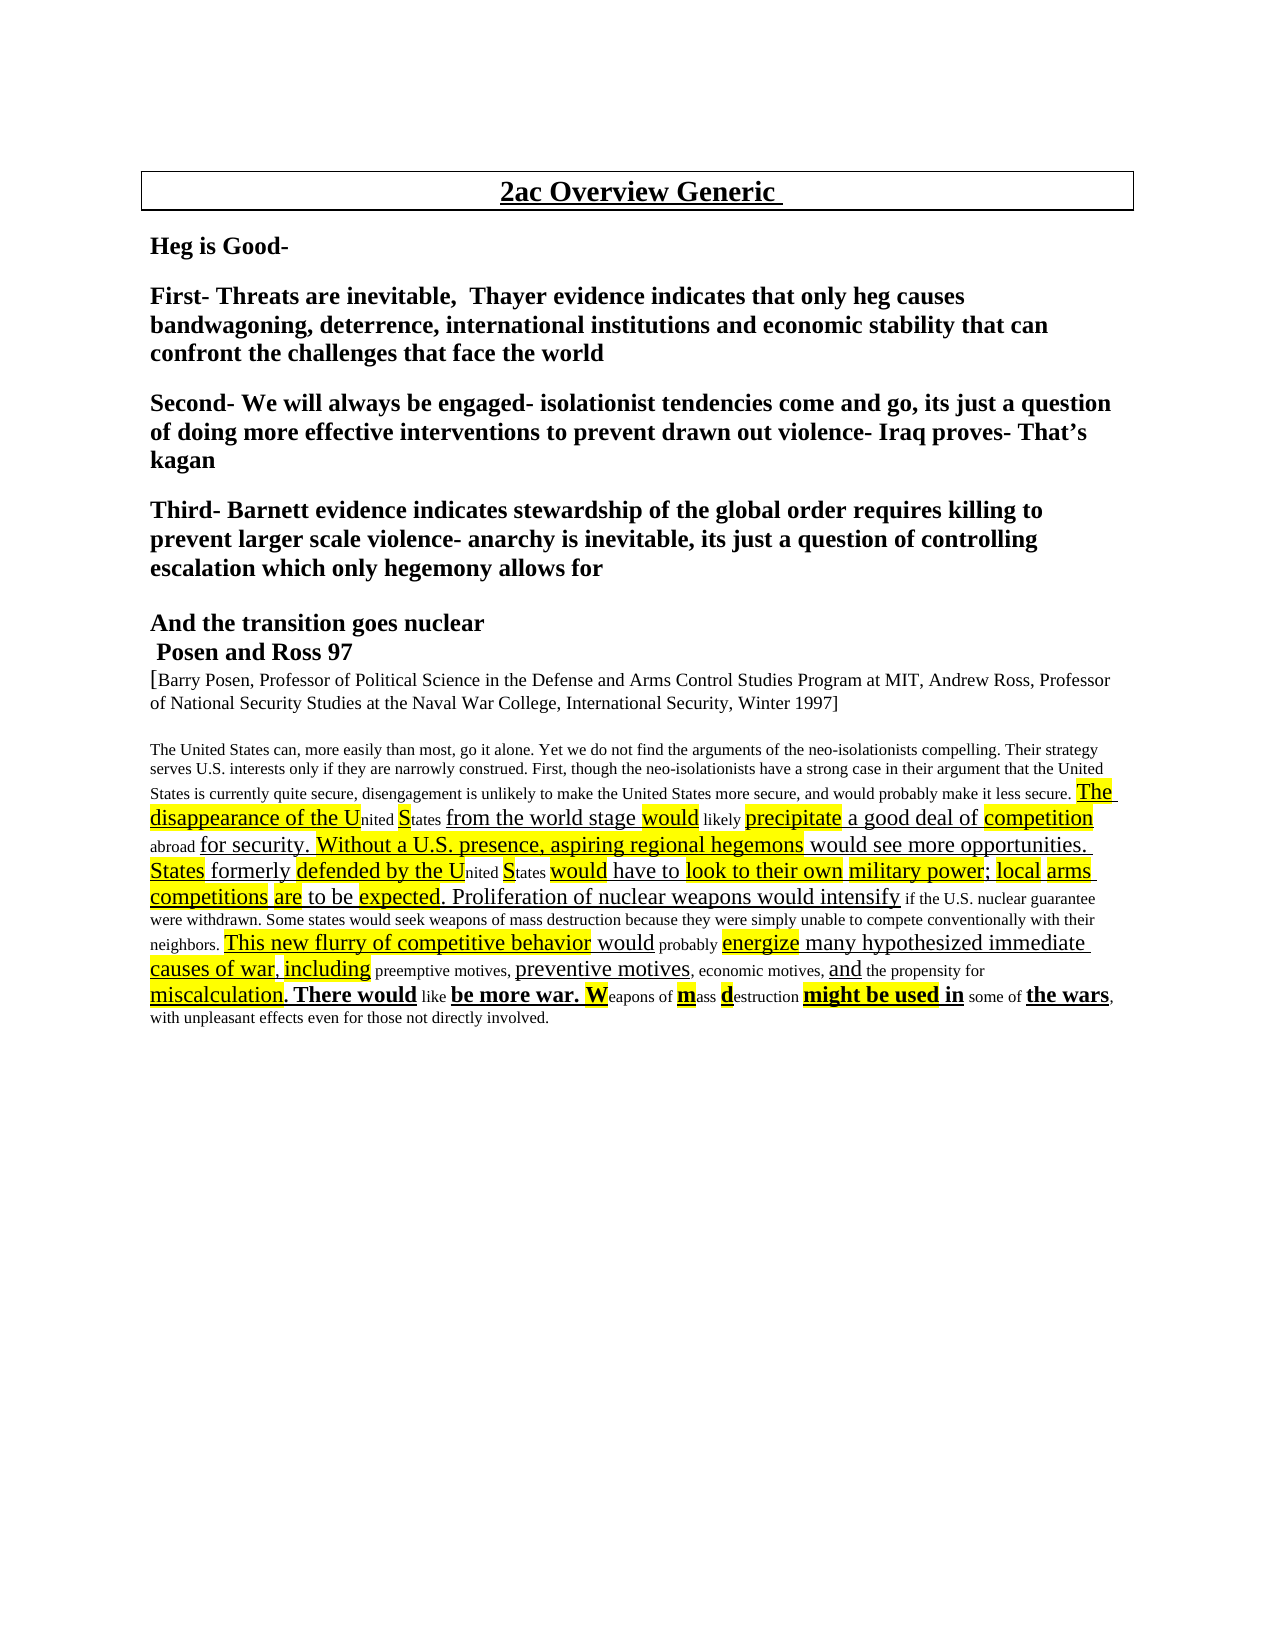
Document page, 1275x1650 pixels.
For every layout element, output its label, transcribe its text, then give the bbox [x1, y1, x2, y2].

subtitle Second- We will always be engaged- isolationist tendencies come and go, its just a question of doing more effective interventions to prevent drawn out violence- Iraq proves- That’s kagan [150, 388, 1125, 474]
subtitle 2ac Overview Generic [142, 172, 1133, 209]
text The can, more easily than most, go it alone. Yet we do not find the arguments of the neo-isolationists compelling. Their strategy serves interests only if they are narrowly construed. First, though the neo-isolationists have a strong case in their argument that the is currently quite secure, disengagement is unlikely to make the more secure, and would probably make it less secure. The disappearance of the from the world stage would likely precipitate a good deal of competition abroad for security. Without a presence, aspiring regional hegemons would see more opportunities. States formerly defended by the would have to look to their own military power; local arms competitions are to be expected. Proliferation of nuclear weapons would intensify if the nuclear guarantee were withdrawn. Some states would seek weapons of mass destruction because they were simply unable to compete conventionally with their neighbors. This new flurry of competitive behavior would probably energize many hypothesized immediate causes of war, including preemptive motives, preventive motives, economic motives, and the propensity for miscalculation. There would like be more war. Weapons of mass destruction might be used in some of the wars, with unpleasant effects even for those not directly involved. [150, 739, 1125, 1027]
subtitle First- Threats are inevitable, Thayer evidence indicates that only heg causes bandwagoning, deterrence, international institutions and economic stability that can confront the challenges that face the world [150, 281, 1125, 367]
text [Barry Posen, Professor of Political Science in the Defense and Arms Control Studies Program at MIT, Andrew Ross, Professor of National Security Studies at the Naval War College, International Security, Winter 1997] [150, 665, 1125, 713]
text Posen and Ross 97 [150, 637, 1125, 665]
text And the transition goes nuclear [150, 608, 1125, 637]
subtitle Third- Barnett evidence indicates stewardship of the global order requires killing to prevent larger scale violence- anarchy is inevitable, its just a question of controlling escalation which only hegemony allows for [150, 495, 1125, 581]
subtitle Heg is Good- [150, 231, 1125, 260]
